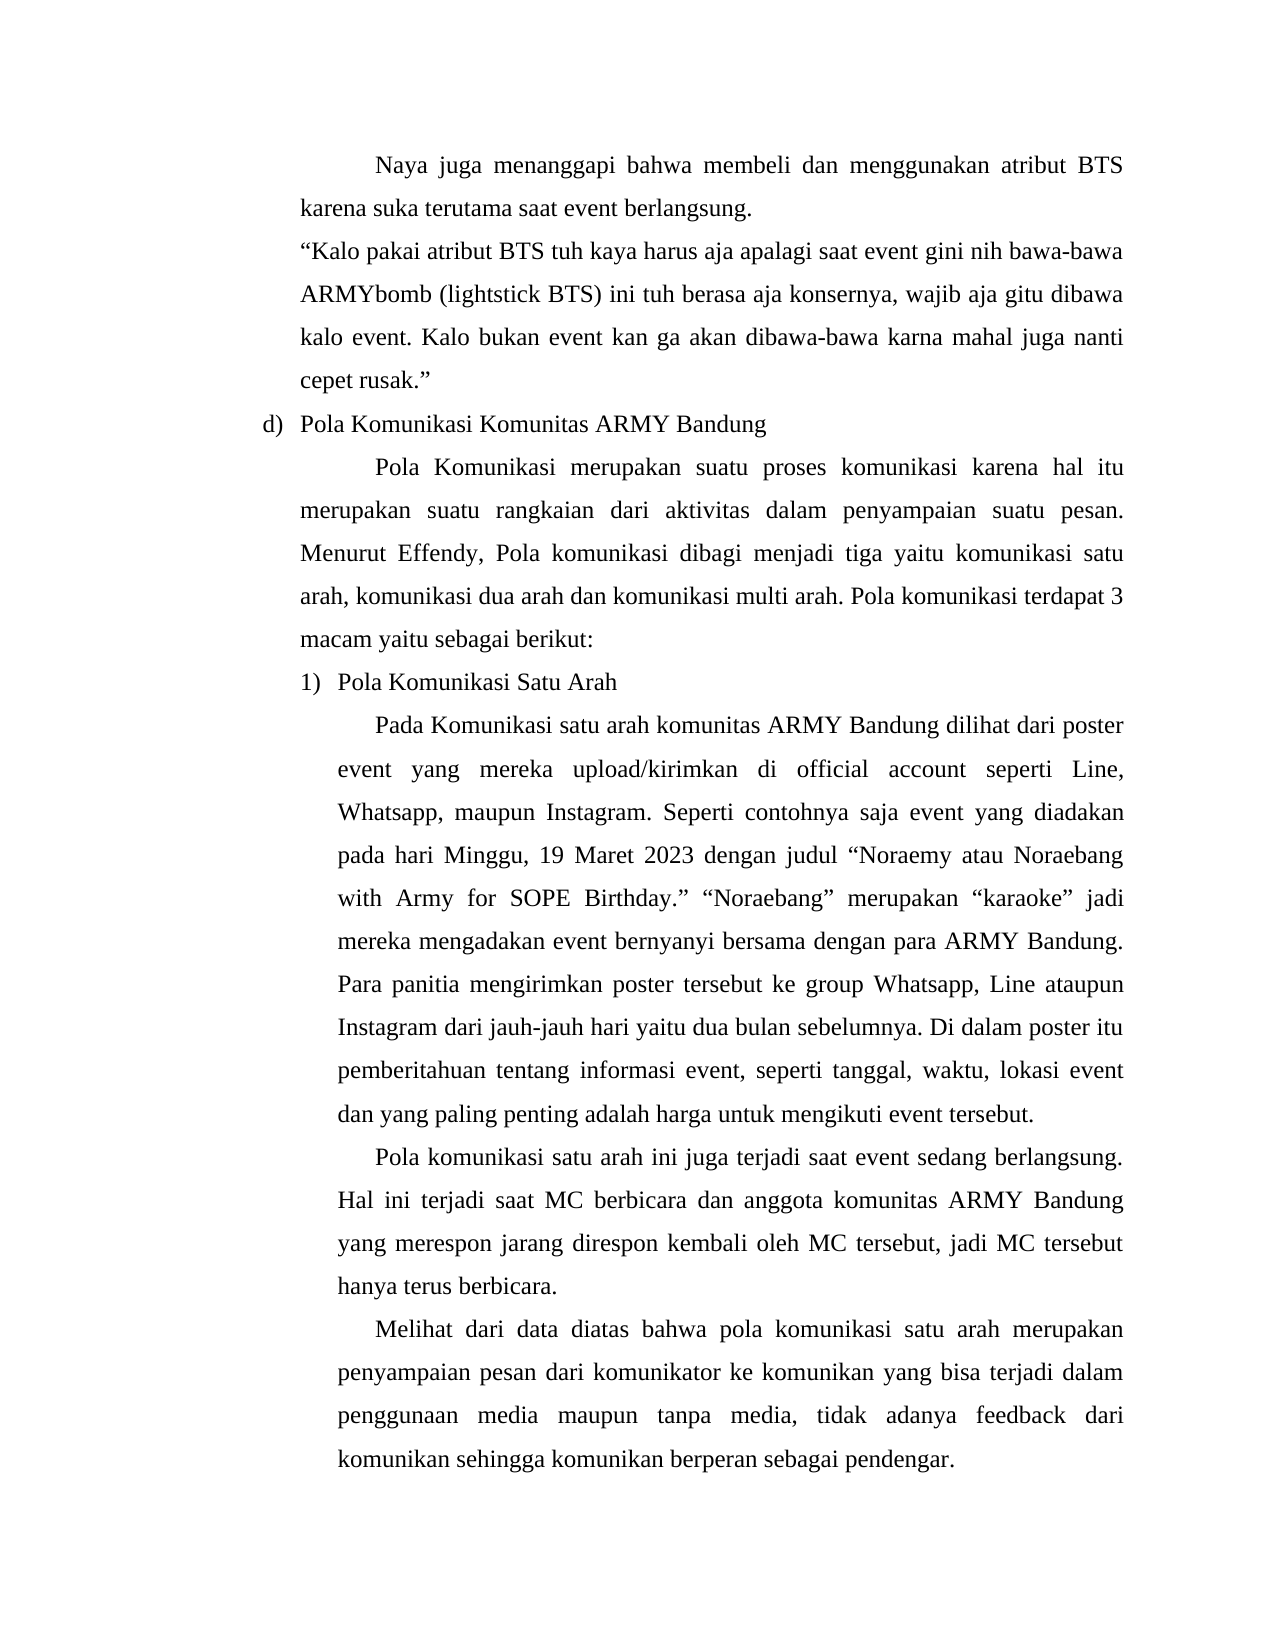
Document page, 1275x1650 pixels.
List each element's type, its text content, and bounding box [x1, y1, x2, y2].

text Pola Komunikasi merupakan suatu proses komunikasi karena hal itu merupakan suatu rangkaian dari aktivitas dalam penyampaian suatu pesan. Menurut Effendy, Pola komunikasi dibagi menjadi tiga yaitu komunikasi satu arah, komunikasi dua arah dan komunikasi multi arah. Pola komunikasi terdapat 3 macam yaitu sebagai berikut: [300, 452, 1124, 653]
text Naya juga menanggapi bahwa membeli dan menggunakan atribut BTS karena suka terutama saat event berlangsung. [300, 150, 1124, 222]
text “Kalo pakai atribut BTS tuh kaya harus aja apalagi saat event gini nih bawa-bawa ARMYbomb (lightstick BTS) ini tuh berasa aja konsernya, wajib aja gitu dibawa kalo event. Kalo bukan event kan ga akan dibawa-bawa karna mahal juga nanti cepet rusak.” [300, 236, 1124, 394]
list Pola Komunikasi Komunitas ARMY Bandung [262, 409, 1124, 437]
text Pada Komunikasi satu arah komunitas ARMY Bandung dilihat dari poster event yang mereka upload/kirimkan di official account seperti Line, Whatsapp, maupun Instagram. Seperti contohnya saja event yang diadakan pada hari Minggu, 19 Maret 2023 dengan judul “Noraemy atau Noraebang with Army for SOPE Birthday.” “Noraebang” merupakan “karaoke” jadi mereka mengadakan event bernyanyi bersama dengan para ARMY Bandung. Para panitia mengirimkan poster tersebut ke group Whatsapp, Line ataupun Instagram dari jauh-jauh hari yaitu dua bulan sebelumnya. Di dalam poster itu pemberitahuan tentang informasi event, seperti tanggal, waktu, lokasi event dan yang paling penting adalah harga untuk mengikuti event tersebut. [337, 711, 1124, 1127]
list Pola Komunikasi Satu Arah [300, 667, 1124, 696]
text Pola komunikasi satu arah ini juga terjadi saat event sedang berlangsung. Hal ini terjadi saat MC berbicara dan anggota komunitas ARMY Bandung yang merespon jarang direspon kembali oleh MC tersebut, jadi MC tersebut hanya terus berbicara. [337, 1142, 1124, 1300]
text Melihat dari data diatas bahwa pola komunikasi satu arah merupakan penyampaian pesan dari komunikator ke komunikan yang bisa terjadi dalam penggunaan media maupun tanpa media, tidak adanya feedback dari komunikan sehingga komunikan berperan sebagai pendengar. [337, 1314, 1124, 1472]
